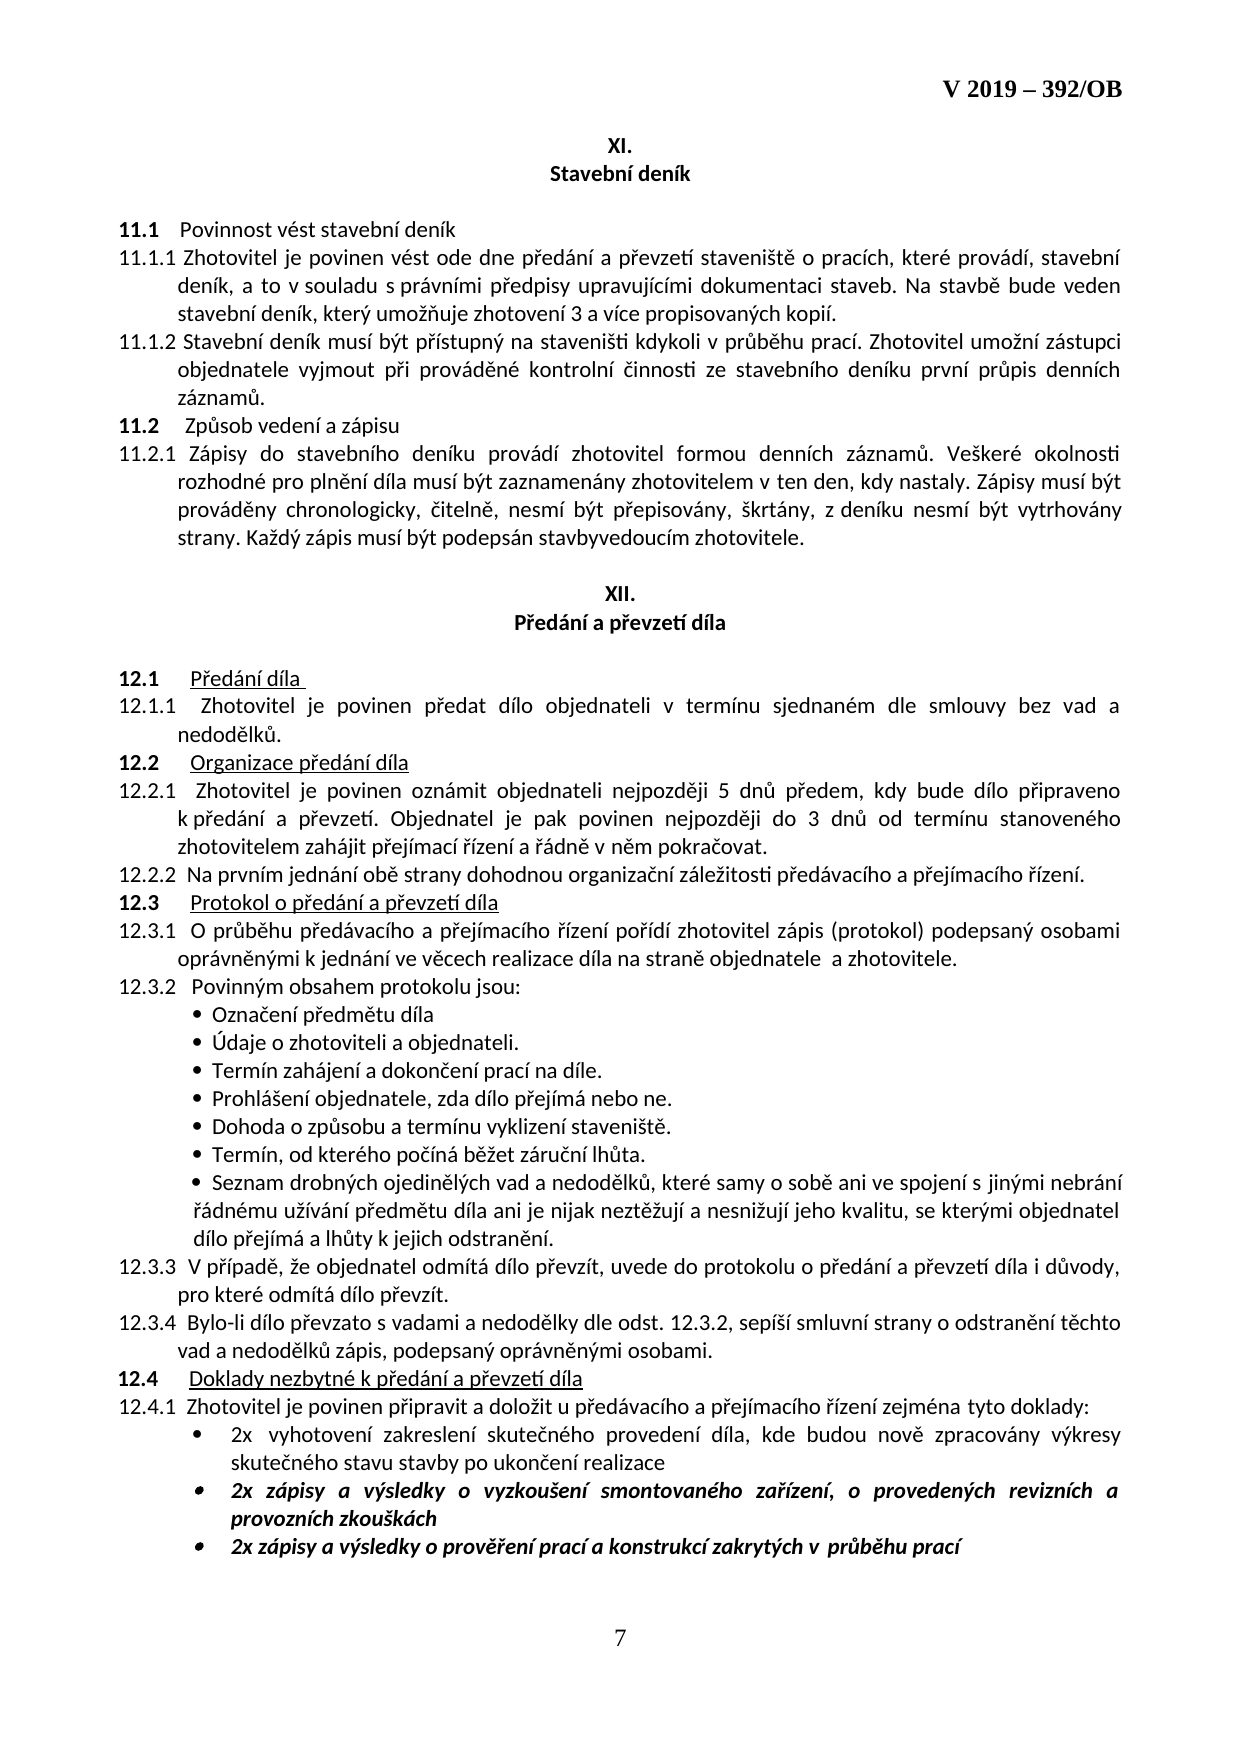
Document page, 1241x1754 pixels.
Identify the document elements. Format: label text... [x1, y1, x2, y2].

text 11.1.1 Zhotovitel je povinen vést ode dne předání a převzetí staveniště o pracích, které provádí, stavební deník, a to v souladu s právními předpisy upravujícími dokumentaci staveb. Na stavbě bude veden stavební deník, který umožňuje zhotovení 3 a více propisovaných kopií. [118, 243, 1122, 327]
text 12.3 Protokol o předání a převzetí díla [118, 888, 1122, 916]
text 12.4 Doklady nezbytné k předání a převzetí díla [117, 1364, 1122, 1392]
list Údaje o zhotoviteli a objednateli. [156, 1028, 1122, 1056]
text 12.2.1 Zhotovitel je povinen oznámit objednateli nejpozději 5 dnů předem, kdy bude dílo připraveno k předání a převzetí. Objednatel je pak povinen nejpozději do 3 dnů od termínu stanoveného zhotovitelem zahájit přejímací řízení a řádně v něm pokračovat. [118, 776, 1122, 860]
list 2x zápisy a výsledky o vyzkoušení smontovaného zařízení, o provedených revizních a provozních zkouškách [193, 1476, 1122, 1532]
text 12.2.2 Na prvním jednání obě strany dohodnou organizační záležitosti předávacího a přejímacího řízení. [118, 860, 1122, 888]
list Seznam drobných ojedinělých vad a nedodělků, které samy o sobě ani ve spojení s jinými nebrání řádnému užívání předmětu díla ani je nijak neztěžují a nesnižují jeho kvalitu, se kterými objednatel dílo přejímá a lhůty k jejich odstranění. [192, 1168, 1122, 1252]
text 12.3.4 Bylo-li dílo převzato s vadami a nedodělky dle odst. 12.3.2, sepíší smluvní strany o odstranění těchto vad a nedodělků zápis, podepsaný oprávněnými osobami. [118, 1308, 1122, 1364]
list Termín, od kterého počíná běžet záruční lhůta. [156, 1140, 1122, 1168]
list Dohoda o způsobu a termínu vyklizení staveniště. [156, 1112, 1122, 1140]
text XII. [118, 579, 1122, 608]
text 12.4.1 Zhotovitel je povinen připravit a doložit u předávacího a přejímacího řízení zejména tyto doklady: [118, 1392, 1122, 1420]
text 11.1 Povinnost vést stavební deník [118, 215, 1122, 243]
text 12.3.3 V případě, že objednatel odmítá dílo převzít, uvede do protokolu o předání a převzetí díla i důvody, pro které odmítá dílo převzít. [118, 1252, 1122, 1308]
text XI. [118, 131, 1122, 159]
text Předání a převzetí díla [118, 608, 1122, 636]
list 2x zápisy a výsledky o prověření prací a konstrukcí zakrytých v průběhu prací [193, 1532, 1122, 1560]
text 11.2.1 Zápisy do stavebního deníku provádí zhotovitel formou denních záznamů. Veškeré okolnosti rozhodné pro plnění díla musí být zaznamenány zhotovitelem v ten den, kdy nastaly. Zápisy musí být prováděny chronologicky, čitelně, nesmí být přepisovány, škrtány, z deníku nesmí být vytrhovány strany. Každý zápis musí být podepsán stavbyvedoucím zhotovitele. [118, 439, 1122, 552]
text 12.3.2 Povinným obsahem protokolu jsou: [118, 972, 1122, 1000]
text 12.2 Organizace předání díla [118, 748, 1122, 776]
text Stavební deník [118, 159, 1122, 187]
list 2x vyhotovení zakreslení skutečného provedení díla, kde budou nově zpracovány výkresy skutečného stavu stavby po ukončení realizace [193, 1420, 1122, 1476]
list Označení předmětu díla [156, 1000, 1122, 1028]
text 11.2 Způsob vedení a zápisu [118, 411, 1122, 439]
text 12.3.1 O průběhu předávacího a přejímacího řízení pořídí zhotovitel zápis (protokol) podepsaný osobami oprávněnými k jednání ve věcech realizace díla na straně objednatele a zhotovitele. [118, 916, 1122, 972]
text 12.1.1 Zhotovitel je povinen předat dílo objednateli v termínu sjednaném dle smlouvy bez vad a nedodělků. [118, 692, 1122, 748]
list Termín zahájení a dokončení prací na díle. [156, 1056, 1122, 1084]
list Prohlášení objednatele, zda dílo přejímá nebo ne. [156, 1084, 1122, 1112]
text 11.1.2 Stavební deník musí být přístupný na staveništi kdykoli v průběhu prací. Zhotovitel umožní zástupci objednatele vyjmout při prováděné kontrolní činnosti ze stavebního deníku první průpis denních záznamů. [118, 327, 1122, 411]
text 12.1 Předání díla [118, 664, 1122, 692]
